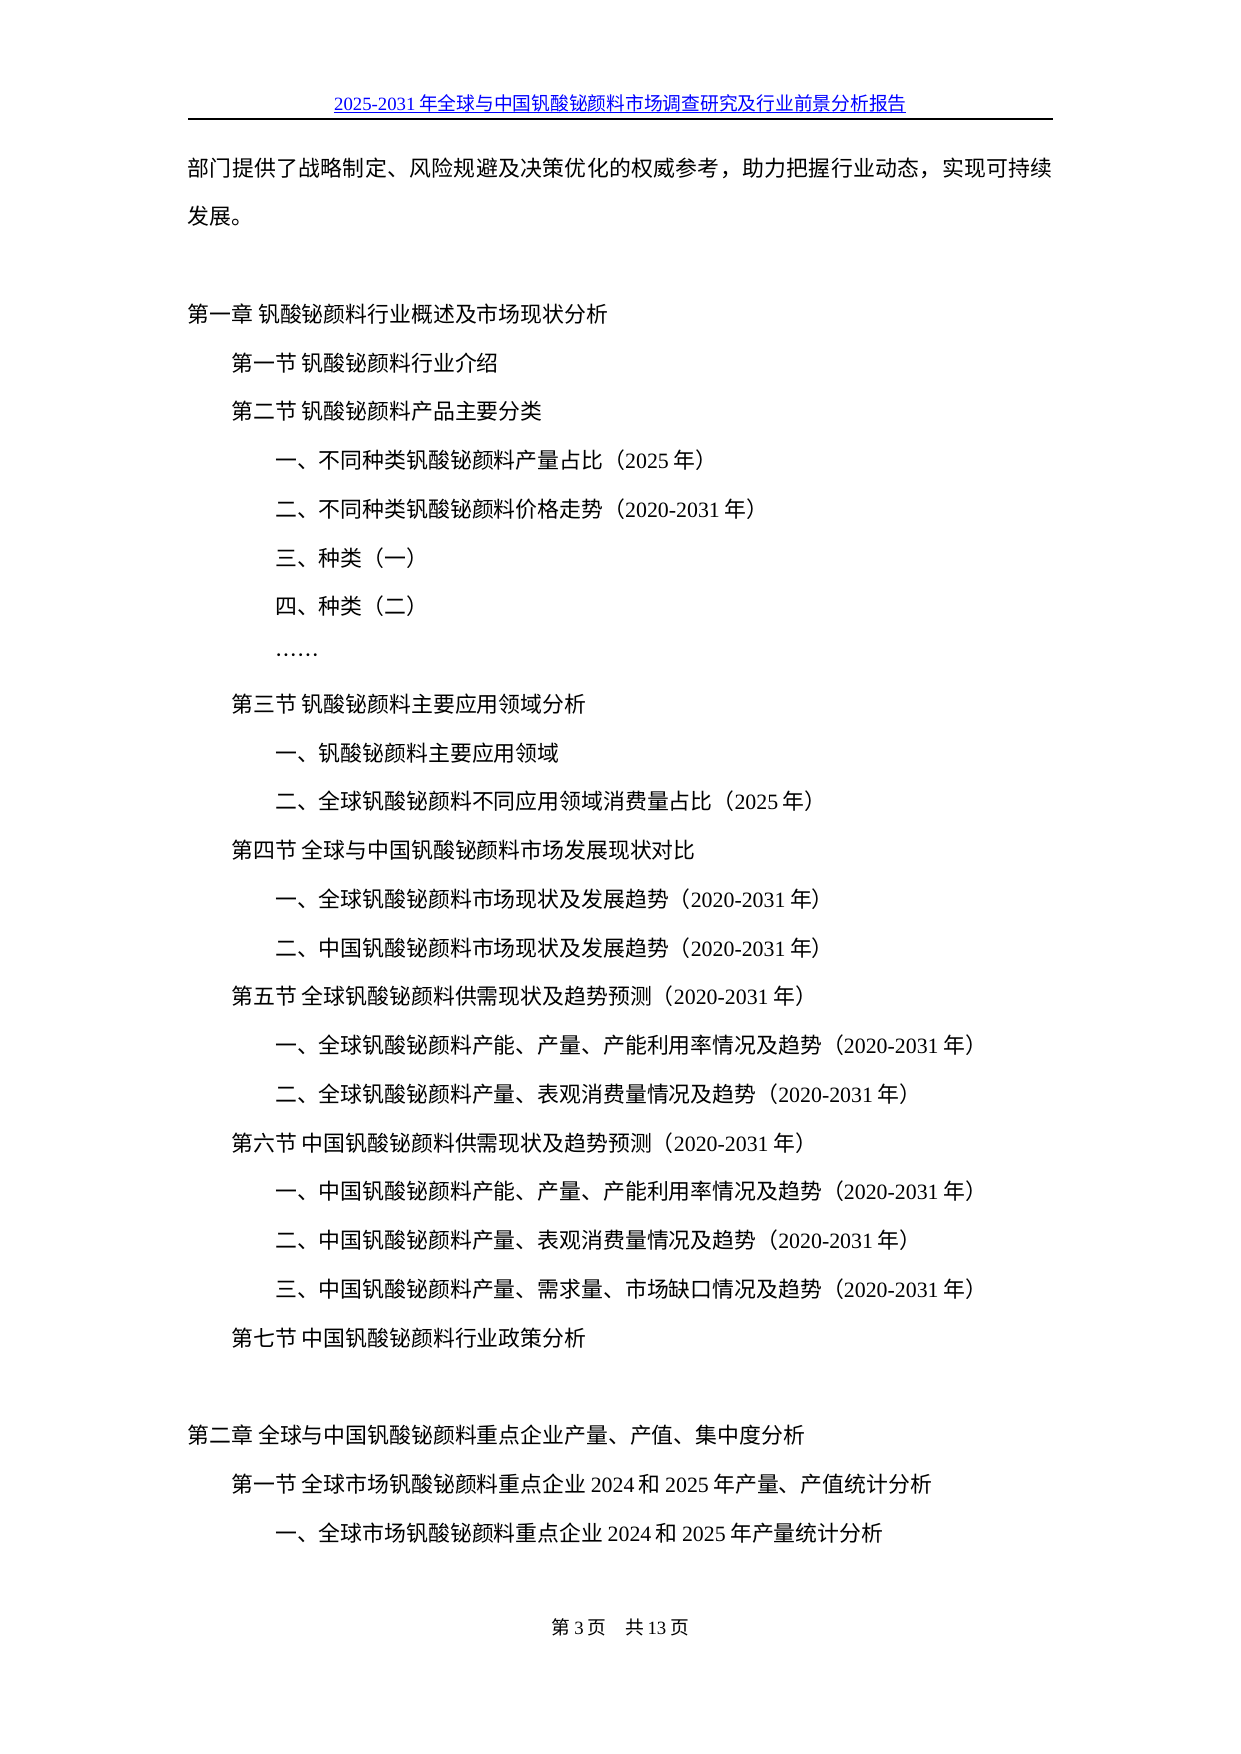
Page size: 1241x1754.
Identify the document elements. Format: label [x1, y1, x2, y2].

text [187, 150, 1053, 1548]
